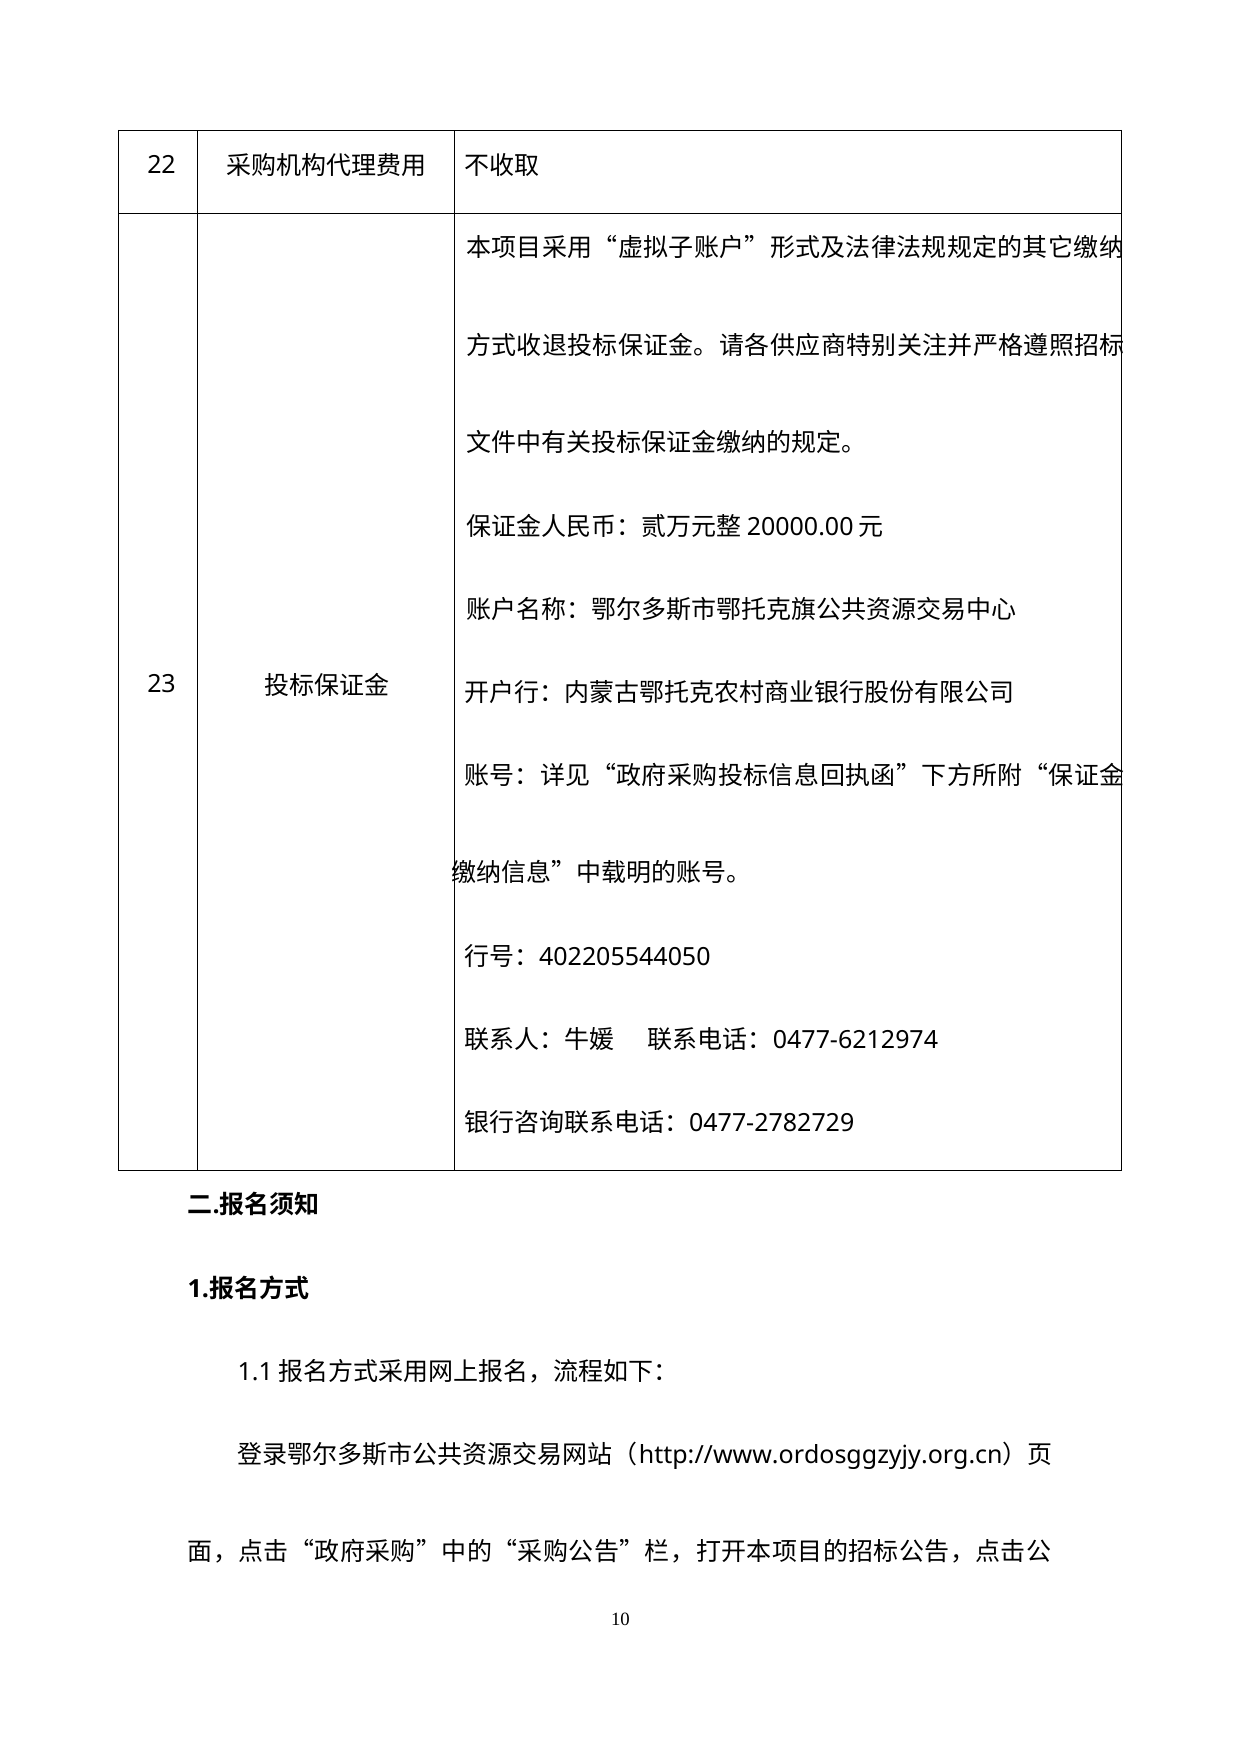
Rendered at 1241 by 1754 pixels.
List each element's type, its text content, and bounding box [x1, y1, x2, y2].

table_cell 不收取 [455, 131, 1121, 212]
table_cell 投标保证金 [198, 214, 454, 1169]
table_cell 本项目采用“虚拟子账户”形式及法律法规规定的其它缴纳方式收退投标保证金。请各供应商特别关注并严格遵照招标文件中有关投标保证金缴纳的规定。 保证金人民币：贰万元整 20000.00元 账户名称：鄂尔多斯市鄂托克旗公共资源交易中心 开户行：内蒙古鄂托克农村商业银行股份有限公司 账号：详见“政府采购投标信息回执函”下方所附“保证金缴纳信息”中载明的账号。 行号：402205544050 联系人：牛媛 联系电话：0477-6212974 银行咨询联系电话：0477-2782729 [455, 214, 1121, 1169]
text 1.报名方式 [187, 1254, 1053, 1319]
table_cell 23 [119, 214, 197, 1169]
table_cell 采购机构代理费用 [198, 131, 454, 212]
table_cell 22 [119, 131, 197, 212]
text 二.报名须知 [187, 1171, 1053, 1236]
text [187, 1420, 1053, 1582]
text 1.1报名方式采用网上报名，流程如下： [187, 1337, 1053, 1402]
